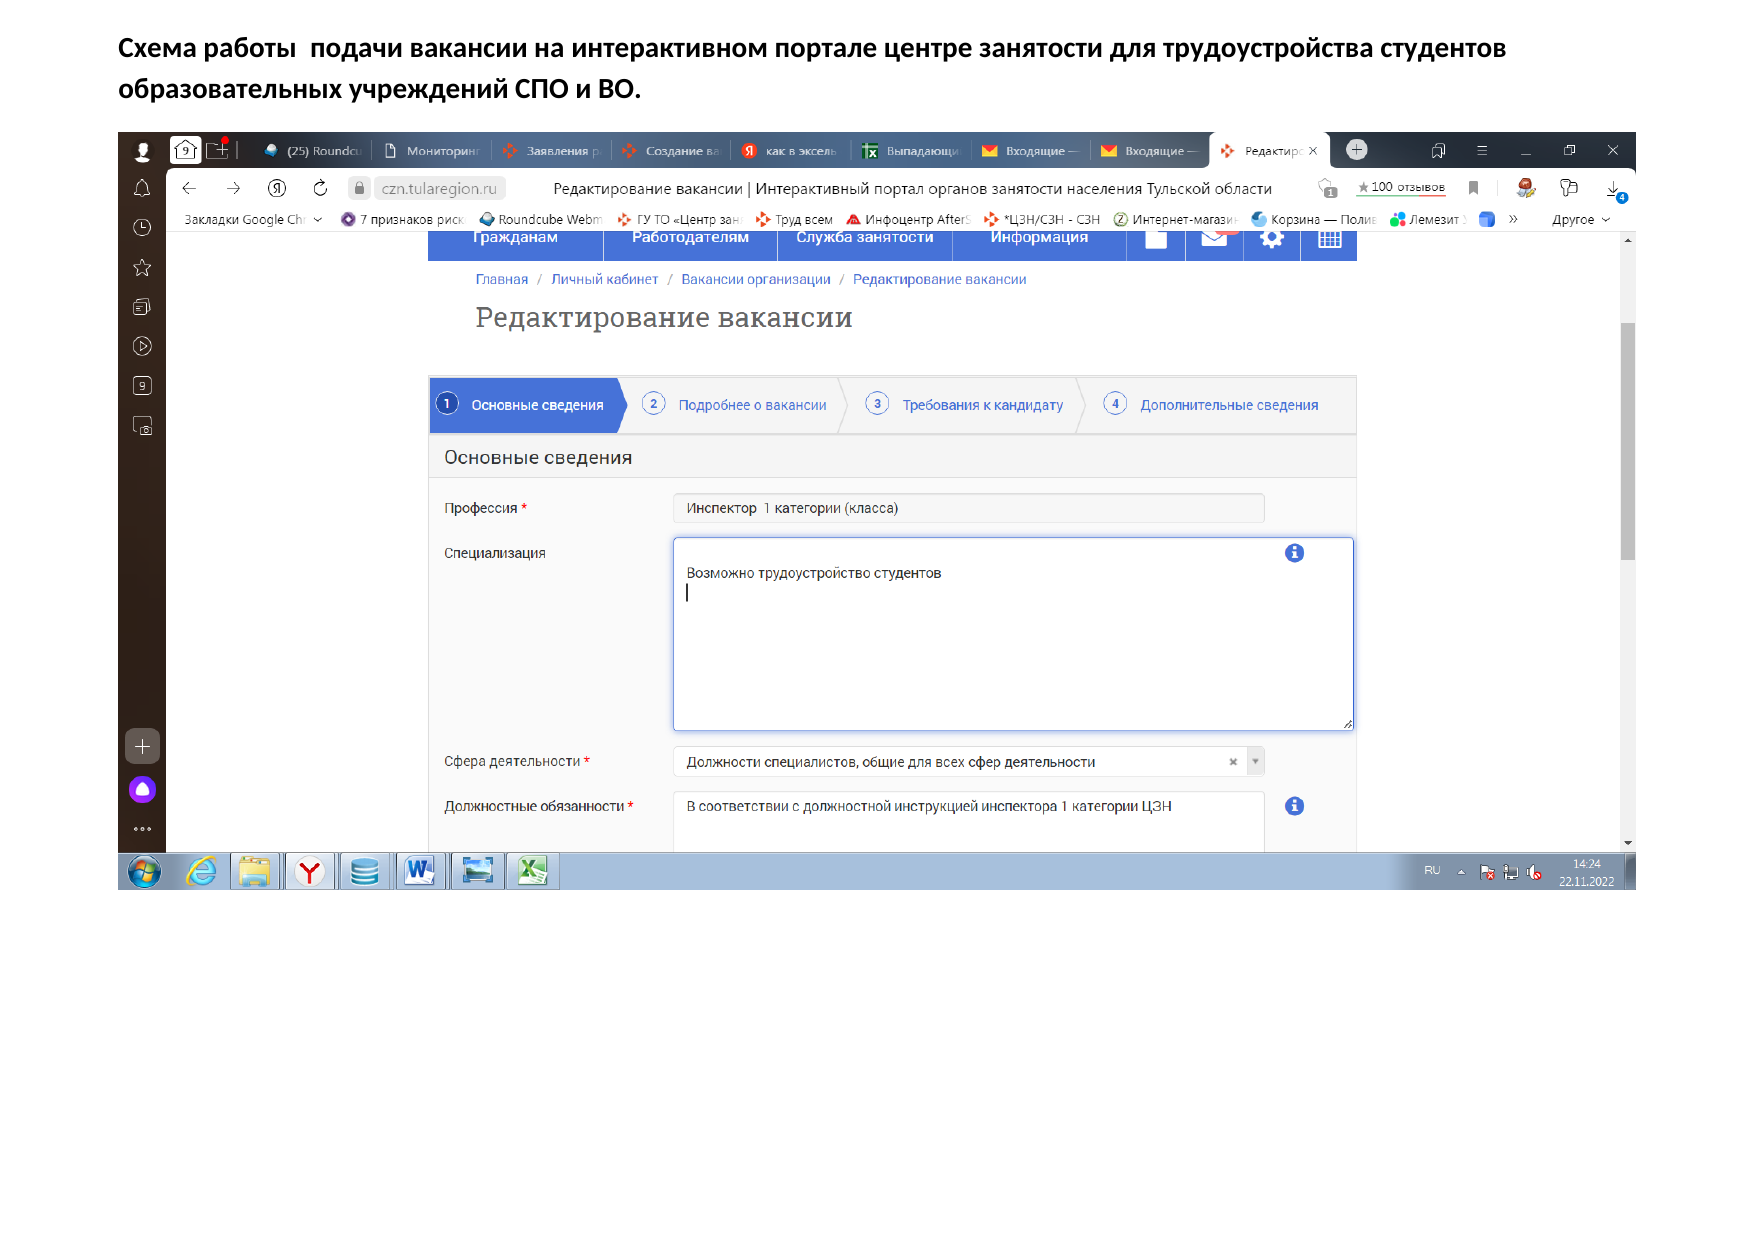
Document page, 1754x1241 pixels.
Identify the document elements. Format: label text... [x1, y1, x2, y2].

text Схема работы подачи вакансии на интерактивном портале центре занятости для трудоустройства студентов образовательных учреждений СПО и ВО. [118, 29, 1636, 106]
picture [118, 132, 1636, 890]
